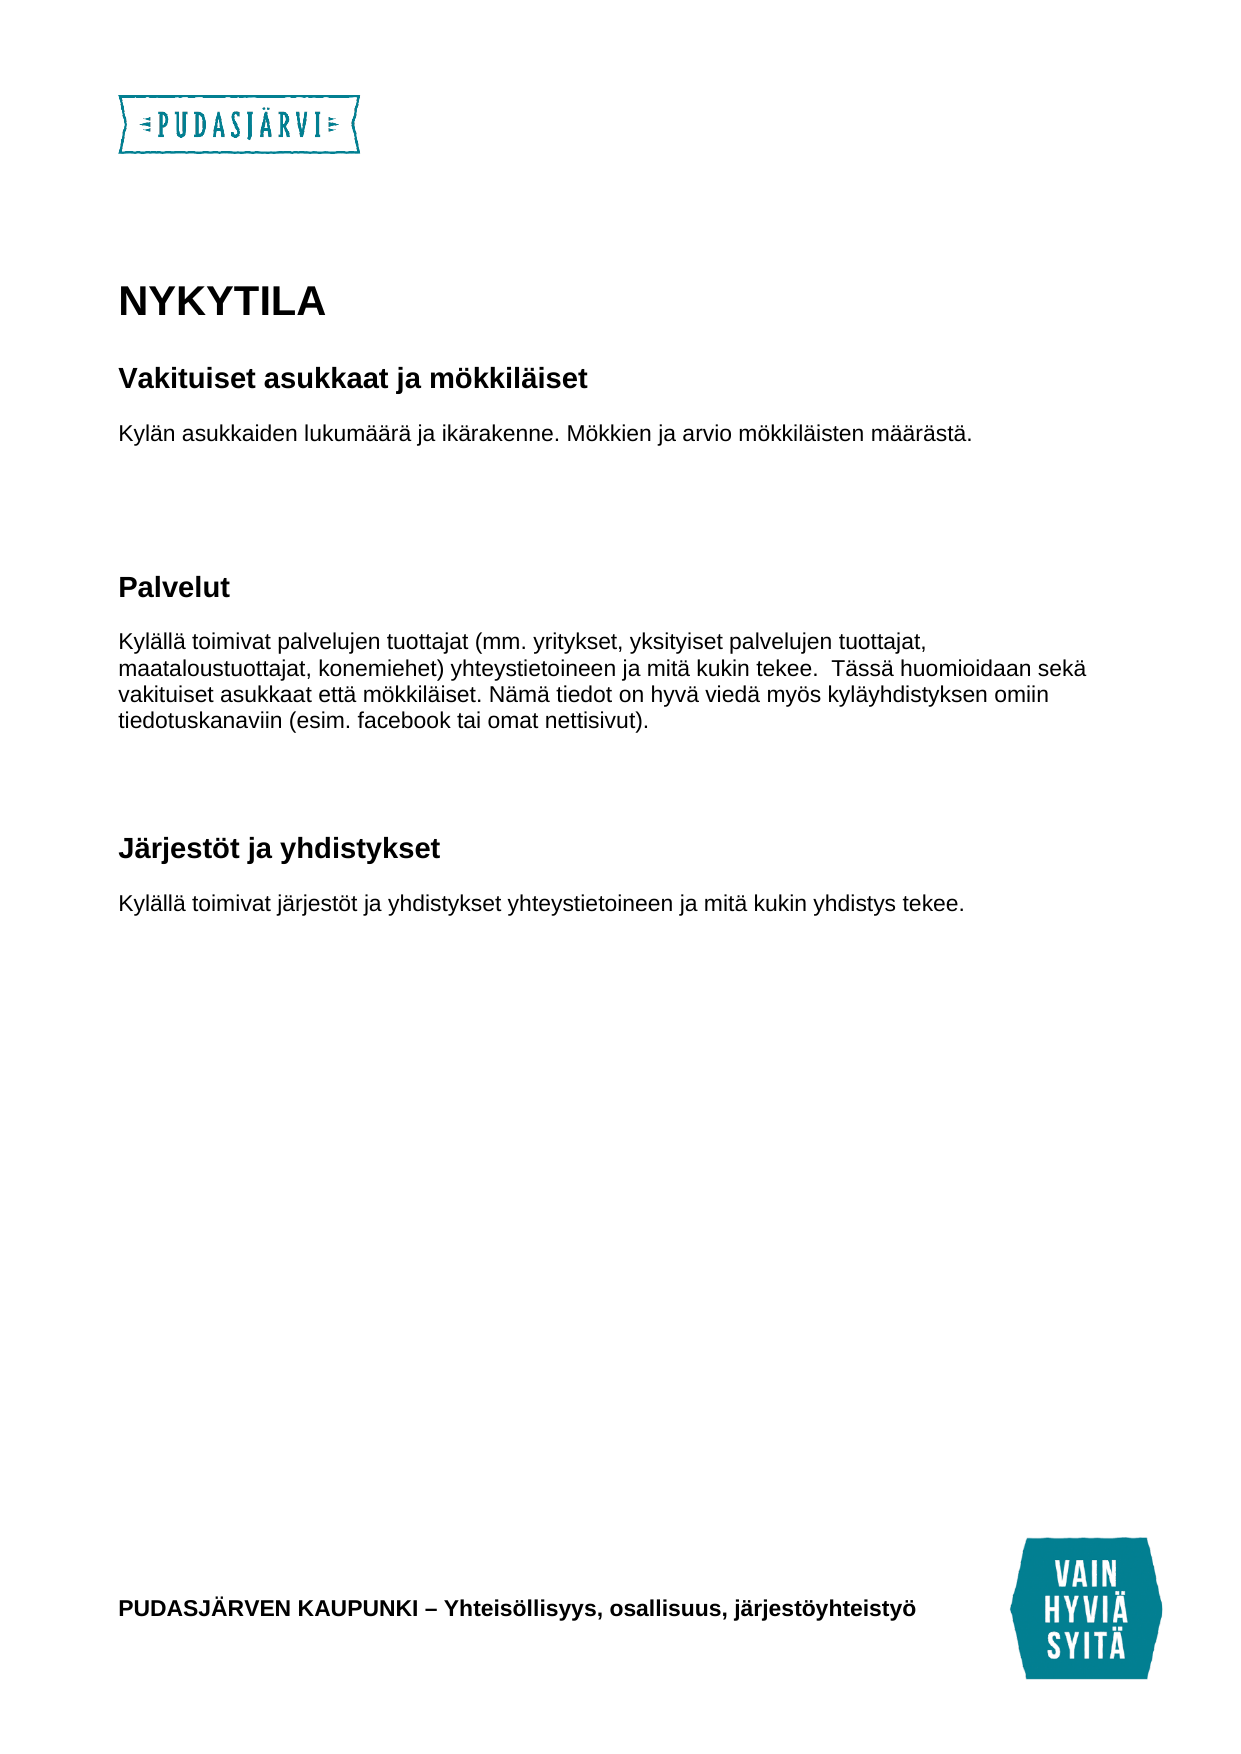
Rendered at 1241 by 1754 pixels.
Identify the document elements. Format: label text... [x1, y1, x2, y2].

picture [118, 95, 362, 154]
picture [1006, 1537, 1163, 1680]
subtitle NYKYTILA [118, 276, 1122, 324]
subtitle Vakituiset asukkaat ja mökkiläiset [118, 361, 1122, 395]
text Kylällä toimivat palvelujen tuottajat (mm. yritykset, yksityiset palvelujen tuottajat, maataloustuottajat, konemiehet) yhteystietoineen ja mitä kukin tekee. Tässä huomioidaan sekä vakituiset asukkaat että mökkiläiset. Nämä tiedot on hyvä viedä myös kyläyhdistyksen omiin tiedotuskanaviin (esim. facebook tai omat nettisivut). [118, 628, 1122, 734]
subtitle Palvelut [118, 570, 1122, 603]
subtitle Järjestöt ja yhdistykset [118, 831, 1122, 864]
text Kylällä toimivat järjestöt ja yhdistykset yhteystietoineen ja mitä kukin yhdistys tekee. [118, 889, 1122, 916]
text Kylän asukkaiden lukumäärä ja ikärakenne. Mökkien ja arvio mökkiläisten määrästä. [118, 420, 1122, 446]
